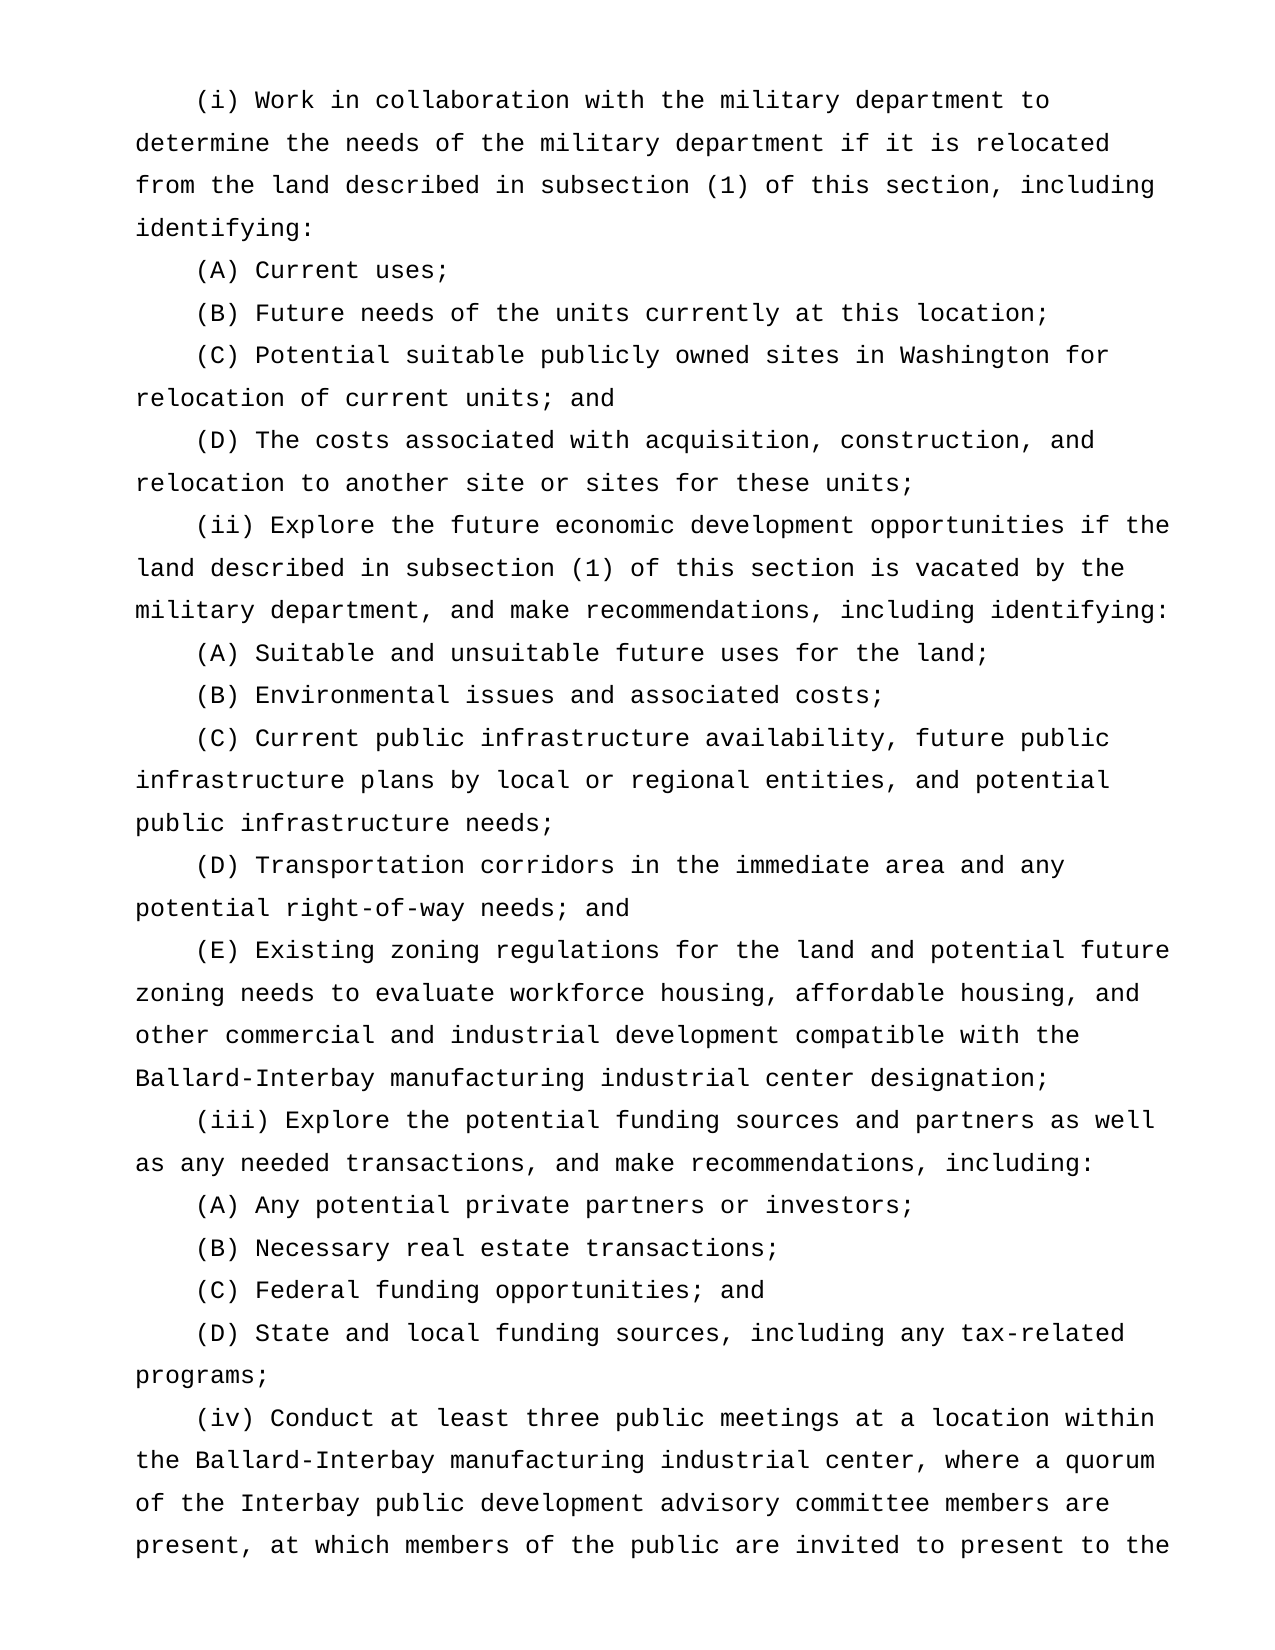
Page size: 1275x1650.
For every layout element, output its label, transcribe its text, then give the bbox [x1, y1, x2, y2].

text (D) Transportation corridors in the immediate area and any potential right-of-way needs; and [135, 840, 1170, 925]
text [135, 1392, 1170, 1562]
text (B) Future needs of the units currently at this location; [135, 287, 1170, 330]
text (B) Environmental issues and associated costs; [135, 670, 1170, 712]
text (C) Potential suitable publicly owned sites in Washington for relocation of current units; and [135, 330, 1170, 415]
text (A) Any potential private partners or investors; [135, 1180, 1170, 1222]
text (A) Suitable and unsuitable future uses for the land; [135, 627, 1170, 670]
text (C) Federal funding opportunities; and [135, 1265, 1170, 1307]
text (ii) Explore the future economic development opportunities if the land described in subsection (1) of this section is vacated by the military department, and make recommendations, including identifying: [135, 500, 1170, 627]
text (B) Necessary real estate transactions; [135, 1222, 1170, 1265]
text (D) The costs associated with acquisition, construction, and relocation to another site or sites for these units; [135, 415, 1170, 500]
text (C) Current public infrastructure availability, future public infrastructure plans by local or regional entities, and potential public infrastructure needs; [135, 712, 1170, 840]
text (E) Existing zoning regulations for the land and potential future zoning needs to evaluate workforce housing, affordable housing, and other commercial and industrial development compatible with the Ballard-Interbay manufacturing industrial center designation; [135, 925, 1170, 1095]
text (i) Work in collaboration with the military department to determine the needs of the military department if it is relocated from the land described in subsection (1) of this section, including identifying: [135, 75, 1170, 245]
text (iii) Explore the potential funding sources and partners as well as any needed transactions, and make recommendations, including: [135, 1095, 1170, 1180]
text (D) State and local funding sources, including any tax-related programs; [135, 1307, 1170, 1392]
text (A) Current uses; [135, 245, 1170, 287]
